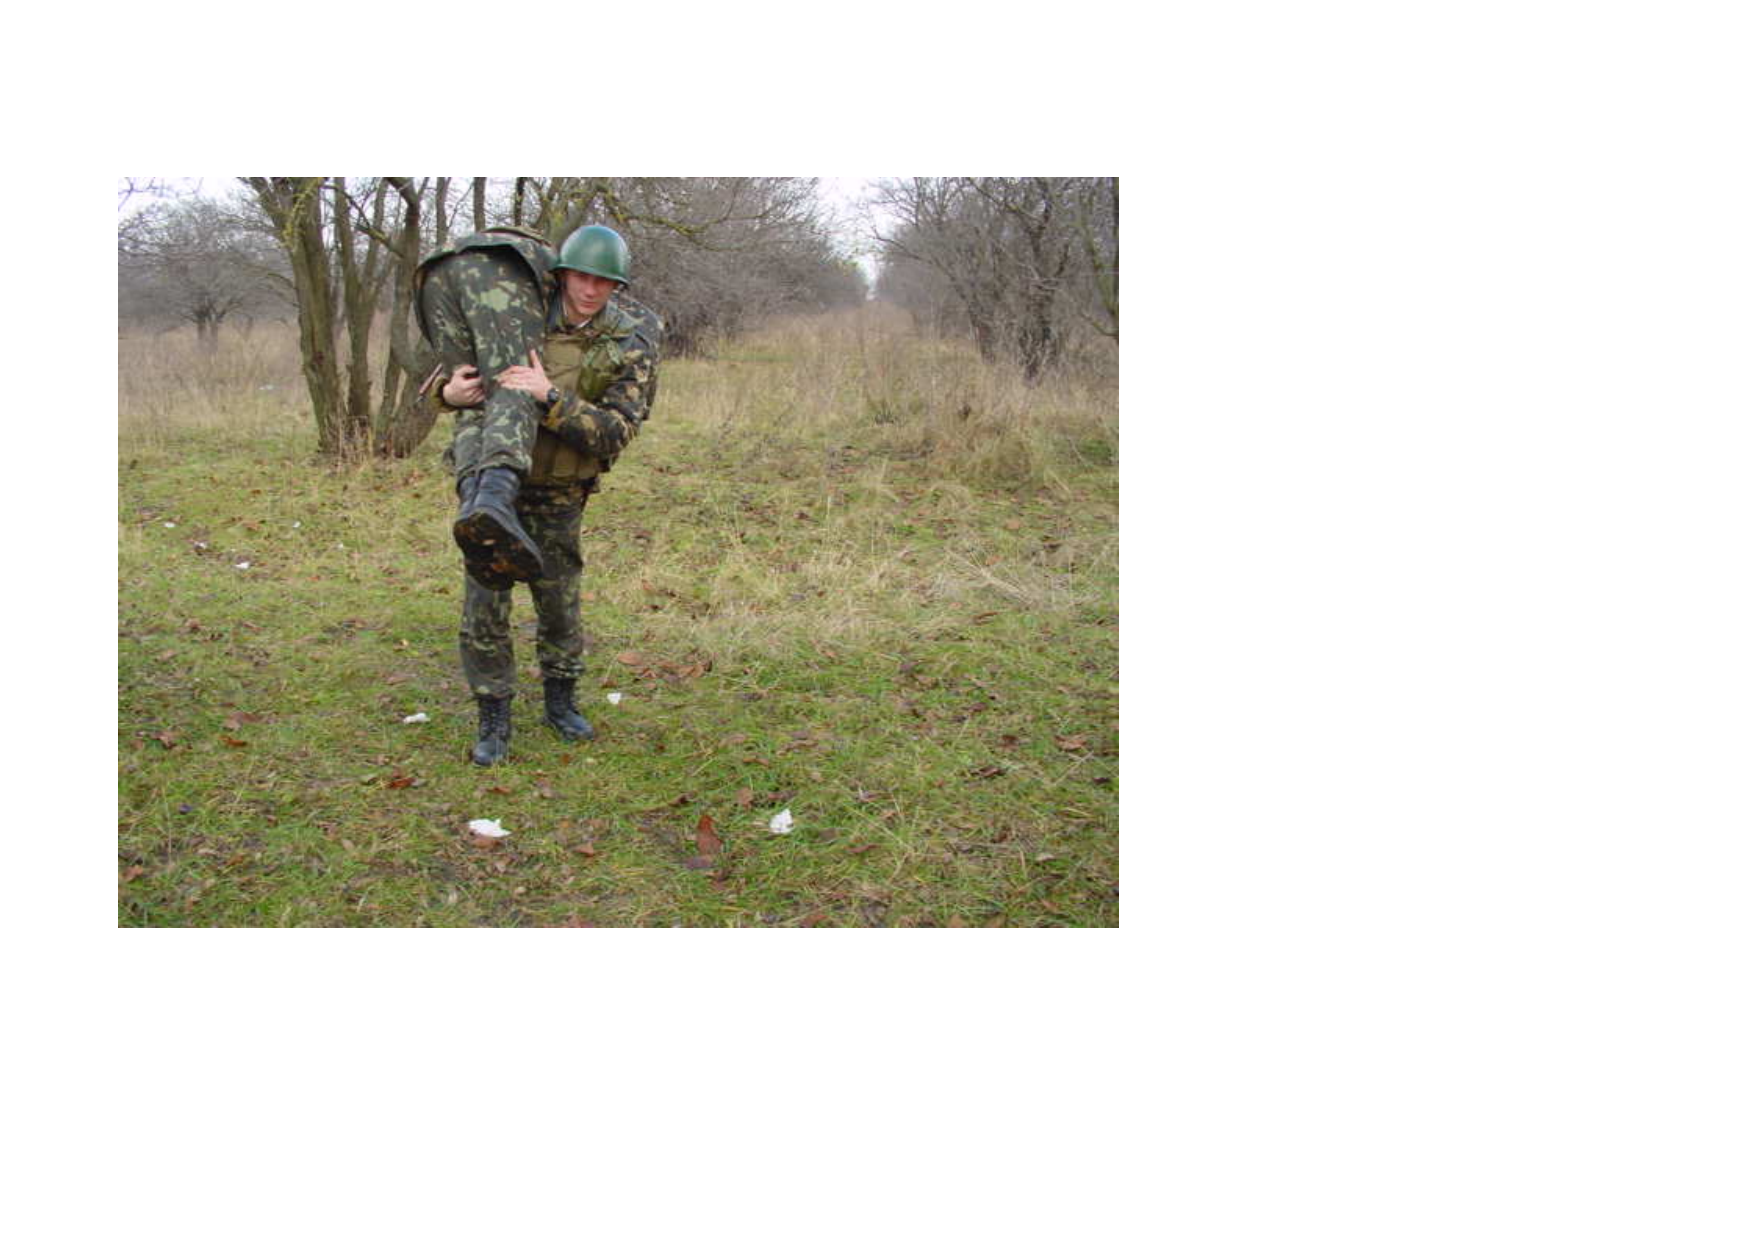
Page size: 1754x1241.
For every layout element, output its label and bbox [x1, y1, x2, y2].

picture [118, 177, 1119, 928]
